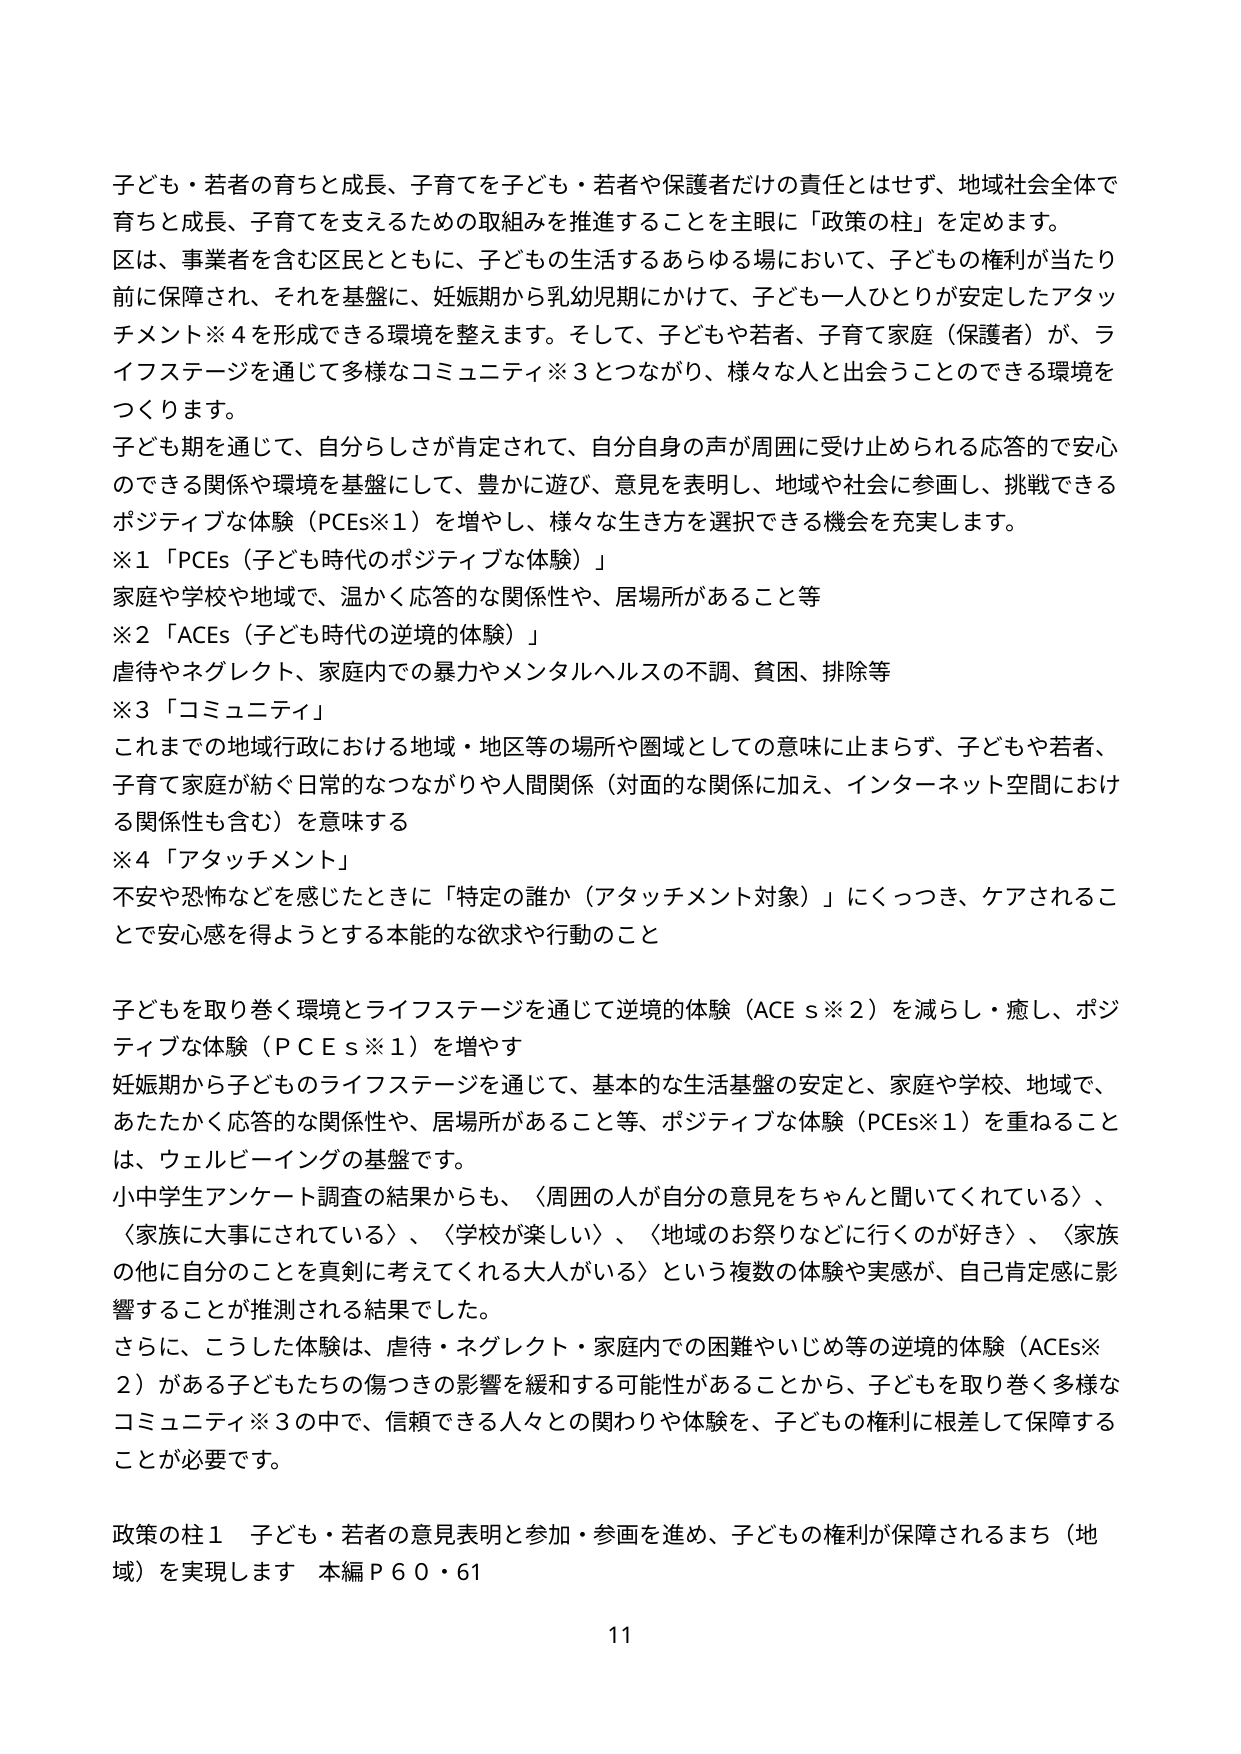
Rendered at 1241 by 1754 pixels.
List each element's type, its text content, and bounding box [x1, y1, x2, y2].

text 政策の柱１ 子ども・若者の意見表明と参加・参画を進め、子どもの権利が保障されるまち（地域）を実現します 本編P６０・61 [112, 1514, 1128, 1589]
text ※２「ACEs（子ども時代の逆境的体験）」 [112, 614, 1128, 652]
text 子ども期を通じて、自分らしさが肯定されて、自分自身の声が周囲に受け止められる応答的で安心のできる関係や環境を基盤にして、豊かに遊び、意見を表明し、地域や社会に参画し、挑戦できるポジティブな体験（PCEs※１）を増やし、様々な生き方を選択できる機会を充実します。 [112, 427, 1128, 539]
text これまでの地域行政における地域・地区等の場所や圏域としての意味に止まらず、子どもや若者、子育て家庭が紡ぐ日常的なつながりや人間関係（対面的な関係に加え、インターネット空間における関係性も含む）を意味する [112, 727, 1128, 839]
text ※１「PCEs（子ども時代のポジティブな体験）」 [112, 539, 1128, 577]
text 区は、事業者を含む区民とともに、子どもの生活するあらゆる場において、子どもの権利が当たり前に保障され、それを基盤に、妊娠期から乳幼児期にかけて、子ども一人ひとりが安定したアタッチメント※４を形成できる環境を整えます。そして、子どもや若者、子育て家庭（保護者）が、ライフステージを通じて多様なコミュニティ※３とつながり、様々な人と出会うことのできる環境をつくります。 [112, 239, 1128, 427]
text 虐待やネグレクト、家庭内での暴力やメンタルヘルスの不調、貧困、排除等 [112, 652, 1128, 689]
text ※４「アタッチメント」 [112, 839, 1128, 877]
text さらに、こうした体験は、虐待・ネグレクト・家庭内での困難やいじめ等の逆境的体験（ACEs※２）がある子どもたちの傷つきの影響を緩和する可能性があることから、子どもを取り巻く多様なコミュニティ※３の中で、信頼できる人々との関わりや体験を、子どもの権利に根差して保障することが必要です。 [112, 1327, 1128, 1477]
text 家庭や学校や地域で、温かく応答的な関係性や、居場所があること等 [112, 577, 1128, 614]
text 子どもを取り巻く環境とライフステージを通じて逆境的体験（ACEｓ※２）を減らし・癒し、ポジティブな体験（ＰＣＥｓ※１）を増やす [112, 989, 1128, 1064]
text 小中学生アンケート調査の結果からも、〈周囲の人が自分の意見をちゃんと聞いてくれている〉、〈家族に大事にされている〉、〈学校が楽しい〉、〈地域のお祭りなどに行くのが好き〉、〈家族の他に自分のことを真剣に考えてくれる大人がいる〉という複数の体験や実感が、自己肯定感に影響することが推測される結果でした。 [112, 1177, 1128, 1327]
text 不安や恐怖などを感じたときに「特定の誰か（アタッチメント対象）」にくっつき、ケアされることで安心感を得ようとする本能的な欲求や行動のこと [112, 877, 1128, 952]
text ※３「コミュニティ」 [112, 689, 1128, 727]
text 子ども・若者の育ちと成長、子育てを子ども・若者や保護者だけの責任とはせず、地域社会全体で育ちと成長、子育てを支えるための取組みを推進することを主眼に「政策の柱」を定めます。 [112, 164, 1128, 239]
text 妊娠期から子どものライフステージを通じて、基本的な生活基盤の安定と、家庭や学校、地域で、あたたかく応答的な関係性や、居場所があること等、ポジティブな体験（PCEs※１）を重ねることは、ウェルビーイングの基盤です。 [112, 1064, 1128, 1177]
